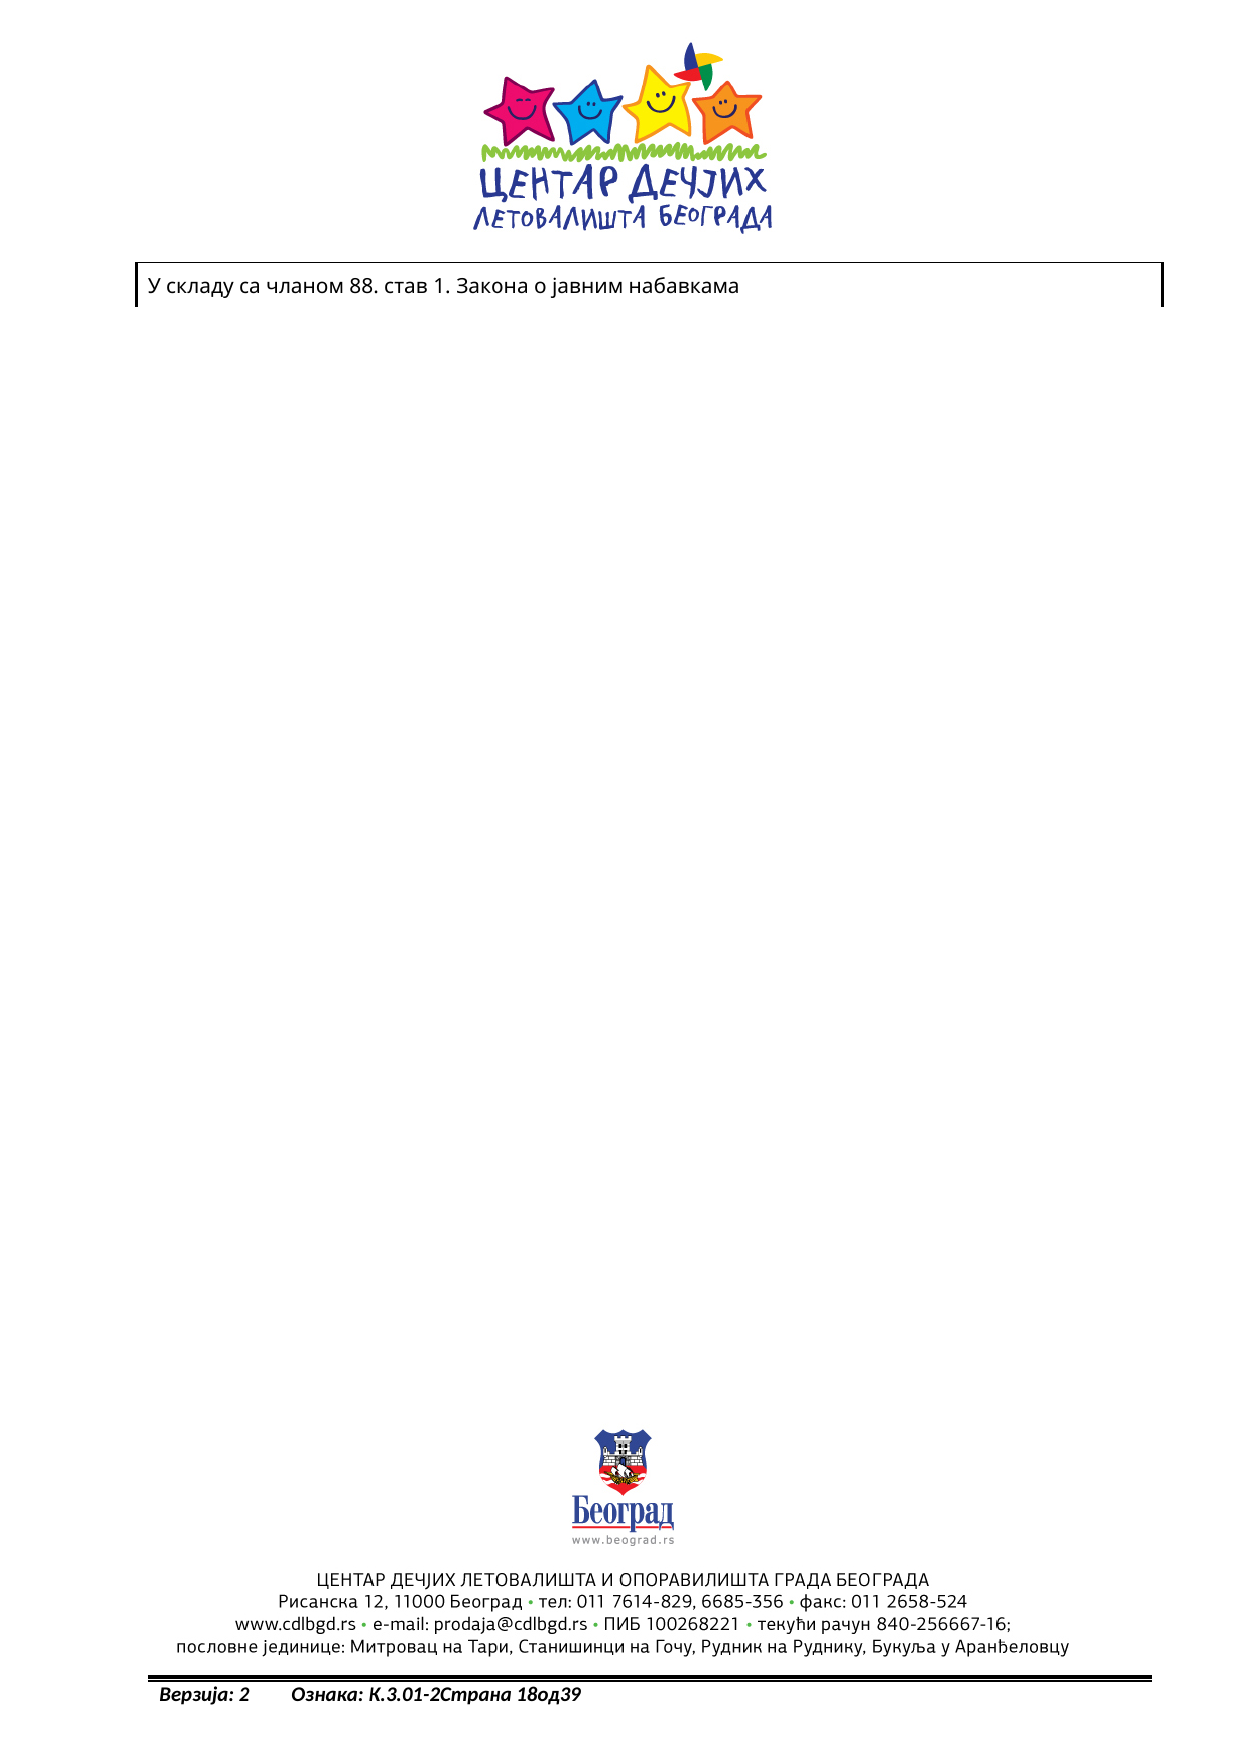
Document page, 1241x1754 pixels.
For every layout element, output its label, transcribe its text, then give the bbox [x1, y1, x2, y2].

picture [0, 0, 1241, 1681]
table_cell У складу са чланом 88. став 1. Закона о јавним набавкама [138, 263, 1161, 307]
